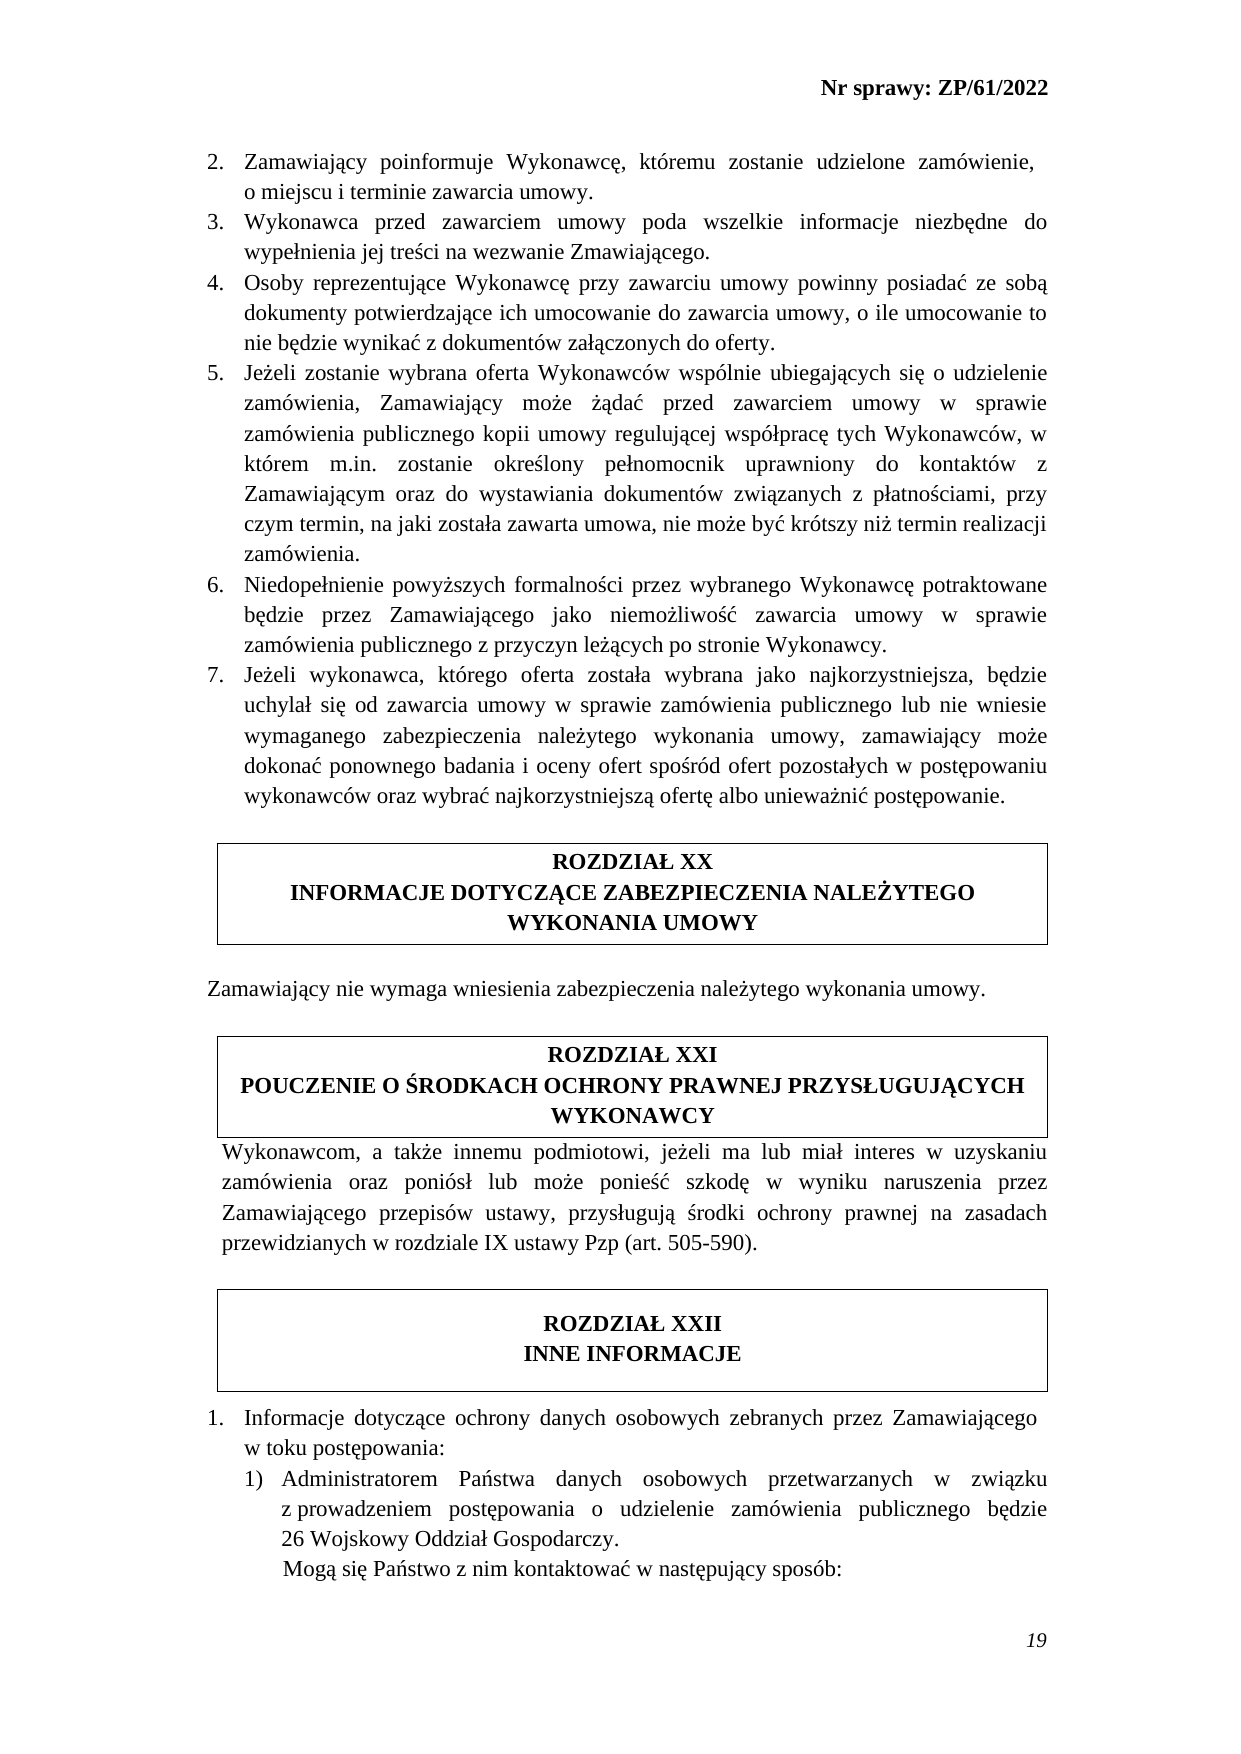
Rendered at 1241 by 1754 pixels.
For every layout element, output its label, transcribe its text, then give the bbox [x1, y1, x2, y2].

list Jeżeli zostanie wybrana oferta Wykonawców wspólnie ubiegających się o udzielenie zamówienia, Zamawiający może żądać przed zawarciem umowy w sprawie zamówienia publicznego kopii umowy regulującej współpracę tych Wykonawców, w którem m.in. zostanie określony pełnomocnik uprawniony do kontaktów z Zamawiającym oraz do wystawiania dokumentów związanych z płatnościami, przy czym termin, na jaki została zawarta umowa, nie może być krótszy niż termin realizacji zamówienia. [207, 359, 1048, 567]
table_header ROZDZIAŁ XXII INNE INFORMACJE [218, 1290, 1047, 1391]
list Administratorem Państwa danych osobowych przetwarzanych w związku z prowadzeniem postępowania o udzielenie zamówienia publicznego będzie 26 Wojskowy Oddział Gospodarczy. [244, 1464, 1048, 1551]
text Wykonawcom, a także innemu podmiotowi, jeżeli ma lub miał interes w uzyskaniu zamówienia oraz poniósł lub może ponieść szkodę w wyniku naruszenia przez Zamawiającego przepisów ustawy, przysługują środki ochrony prawnej na zasadach przewidzianych w rozdziale IX ustawy Pzp (art. 505-590). [222, 1138, 1048, 1255]
list Niedopełnienie powyższych formalności przez wybranego Wykonawcę potraktowane będzie przez Zamawiającego jako niemożliwość zawarcia umowy w sprawie zamówienia publicznego z przyczyn leżących po stronie Wykonawcy. [207, 571, 1048, 657]
list Osoby reprezentujące Wykonawcę przy zawarciu umowy powinny posiadać ze sobą dokumenty potwierdzające ich umocowanie do zawarcia umowy, o ile umocowanie to nie będzie wynikać z dokumentów załączonych do oferty. [207, 268, 1048, 355]
list Jeżeli wykonawca, którego oferta została wybrana jako najkorzystniejsza, będzie uchylał się od zawarcia umowy w sprawie zamówienia publicznego lub nie wniesie wymaganego zabezpieczenia należytego wykonania umowy, zamawiający może dokonać ponownego badania i oceny ofert spośród ofert pozostałych w postępowaniu wykonawców oraz wybrać najkorzystniejszą ofertę albo unieważnić postępowanie. [207, 661, 1048, 808]
table_header ROZDZIAŁ XX INFORMACJE DOTYCZĄCE ZABEZPIECZENIA NALEŻYTEGO WYKONANIA UMOWY [218, 844, 1047, 944]
list Zamawiający poinformuje Wykonawcę, któremu zostanie udzielone zamówienie, o miejscu i terminie zawarcia umowy. [207, 148, 1048, 204]
list Wykonawca przed zawarciem umowy poda wszelkie informacje niezbędne do wypełnienia jej treści na wezwanie Zmawiającego. [207, 208, 1048, 265]
text Zamawiający nie wymaga wniesienia zabezpieczenia należytego wykonania umowy. [207, 975, 1048, 1002]
list Informacje dotyczące ochrony danych osobowych zebranych przez Zamawiającego w toku postępowania: [207, 1404, 1048, 1461]
table_header ROZDZIAŁ XXI POUCZENIE O ŚRODKACH OCHRONY PRAWNEJ PRZYSŁUGUJĄCYCH WYKONAWCY [218, 1037, 1047, 1137]
text Mogą się Państwo z nim kontaktować w następujący sposób: [283, 1555, 1048, 1582]
